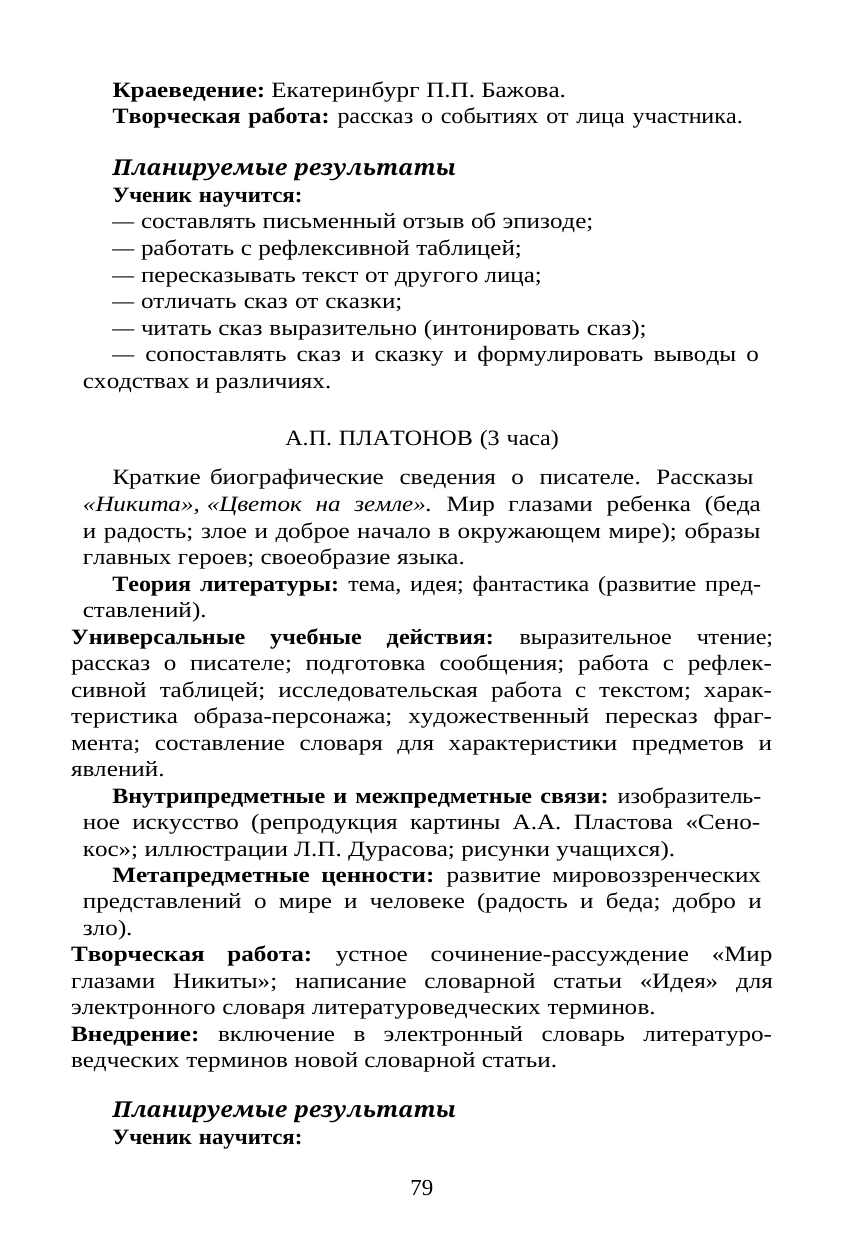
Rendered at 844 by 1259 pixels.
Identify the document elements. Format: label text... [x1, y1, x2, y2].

list пересказывать текст от другого лица; [112, 262, 773, 287]
text Творческая работа: устное сочинение-рассуждение «Мир глазами Никиты»; написание словарной статьи «Идея» для электронного словаря литературоведческих терминов. [71, 941, 773, 1019]
text Метапредметные ценности: развитие мировоззренческих представлений о мире и человеке (радость и беда; добро и зло). [83, 862, 761, 940]
text А.П. ПЛАТОНОВ (3 часа) [188, 425, 655, 451]
list работать с рефлексивной таблицей; [112, 235, 773, 260]
subtitle Ученик научится: [112, 1124, 773, 1149]
list читать сказ выразительно (интонировать сказ); [112, 314, 773, 340]
text Планируемые результаты [112, 156, 773, 181]
list сопоставлять сказ и сказку и формулировать выводы о сходствах и различиях. [83, 341, 761, 393]
text Творческая работа: рассказ о событиях от лица участника. [112, 103, 773, 128]
text Краткие биографические сведения о писателе. Рассказы [112, 464, 773, 489]
text Планируемые результаты [112, 1097, 773, 1123]
list отличать сказ от сказки; [112, 288, 773, 313]
text «Никита», «Цветок на земле». Мир глазами ребенка (беда и радость; злое и доброе начало в окружающем мире); образы главных героев; своеобразие языка. [83, 491, 761, 569]
text Внедрение: включение в электронный словарь литературо- ведческих терминов новой словарной статьи. [71, 1021, 773, 1073]
text Краеведение: Екатеринбург П.П. Бажова. [112, 77, 773, 102]
text Универсальные учебные действия: выразительное чтение; рассказ о писателе; подготовка сообщения; работа с рефлек- сивной таблицей; исследовательская работа с текстом; харак- теристика образа-персонажа; художественный пересказ фраг- мента; составление словаря для характеристики предметов и явлений. [71, 624, 773, 781]
list составлять письменный отзыв об эпизоде; [112, 208, 773, 234]
text Теория литературы: тема, идея; фантастика (развитие пред- ставлений). [83, 571, 761, 623]
text Внутрипредметные и межпредметные связи: изобразитель- ное искусство (репродукция картины А.А. Пластова «Сено- кос»; иллюстрации Л.П. Дурасова; рисунки учащихся). [83, 783, 761, 861]
subtitle Ученик научится: [112, 182, 773, 207]
